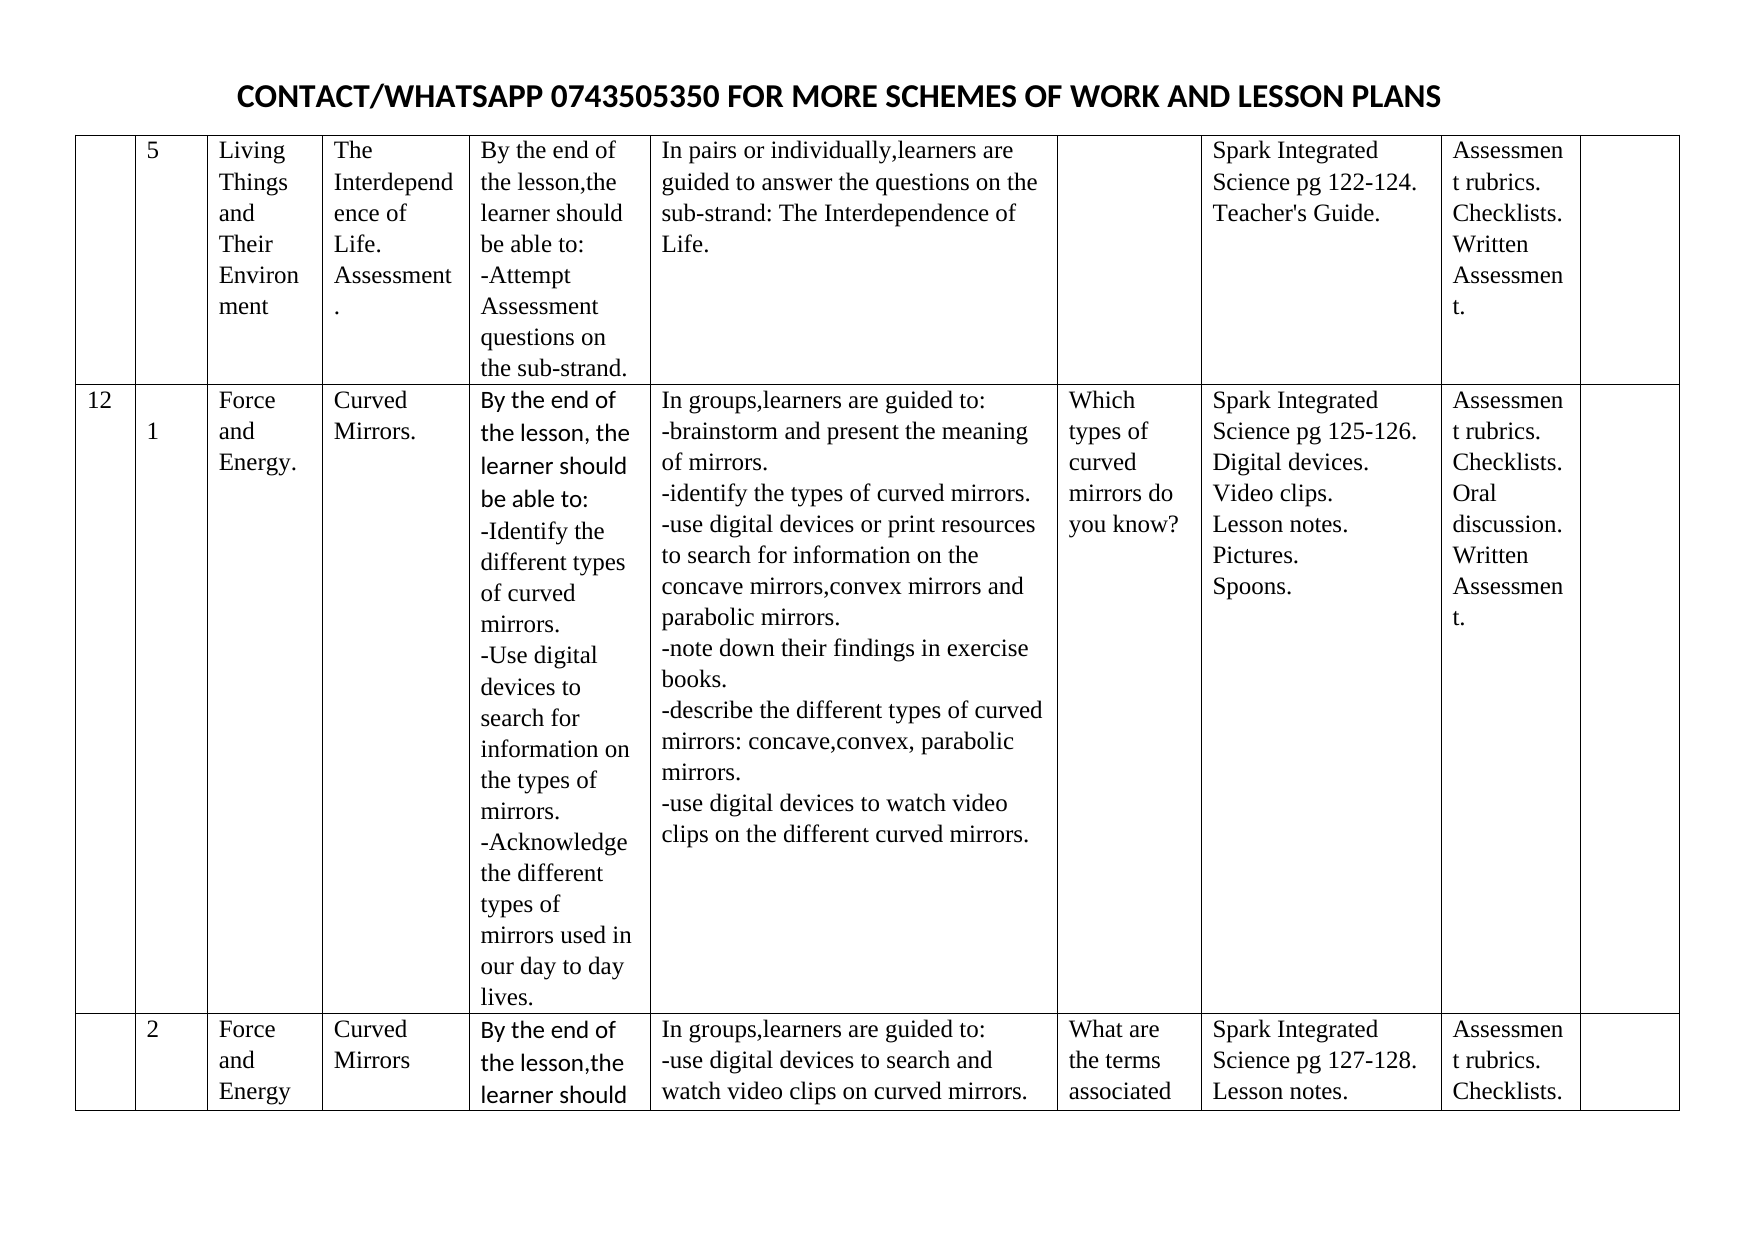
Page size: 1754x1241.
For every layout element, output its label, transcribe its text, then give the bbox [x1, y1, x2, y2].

table_cell In groups,learners are guided to: -brainstorm and present the meaning of mirrors. -identify the types of curved mirrors. -use digital devices or print resources to search for information on the concave mirrors,convex mirrors and parabolic mirrors. -note down their findings in exercise books. -describe the different types of curved mirrors: concave,convex, parabolic mirrors. -use digital devices to watch video clips on the different curved mirrors. [651, 385, 1057, 1013]
table_cell 2 [136, 1014, 207, 1110]
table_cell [651, 1014, 1057, 1110]
table_cell Curved Mirrors [323, 1014, 469, 1110]
table_cell By the end of the lesson, the learner should be able to: -Identify the different types of curved mirrors. -Use digital devices to search for information on the types of mirrors. -Acknowledge the different types of mirrors used in our day to day lives. [470, 385, 650, 1013]
table_cell In pairs or individually,learners are guided to answer the questions on the sub-strand: The Interdependence of Life. [651, 136, 1057, 384]
table_cell 5 [136, 136, 207, 384]
table_cell [76, 136, 135, 384]
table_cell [208, 136, 322, 384]
table_cell Force and Energy [208, 1014, 322, 1110]
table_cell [1202, 1014, 1441, 1110]
table_cell [1058, 136, 1201, 384]
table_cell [1442, 1014, 1580, 1110]
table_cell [1058, 1014, 1201, 1110]
table_cell Assessment rubrics. Checklists. Oral discussion. Written Assessment. [1442, 385, 1580, 1013]
table_cell Assessment rubrics. Checklists. Written Assessment. [1442, 136, 1580, 384]
table_cell Which types of curved mirrors do you know? [1058, 385, 1201, 1013]
table_cell Force and Energy. [208, 385, 322, 1013]
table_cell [470, 1014, 650, 1110]
table_cell 1 [136, 385, 207, 1013]
table_cell [1581, 136, 1679, 384]
table_cell 12 [76, 385, 135, 1013]
table_cell Spark Integrated Science pg 122-124. Teacher's Guide. [1202, 136, 1441, 384]
table_cell [1581, 385, 1679, 1013]
table_cell [76, 1014, 135, 1110]
table_cell Curved Mirrors. [323, 385, 469, 1013]
table_cell [1581, 1014, 1679, 1110]
table_cell By the end of the lesson,the learner should be able to: -Attempt Assessment questions on the sub-strand. [470, 136, 650, 384]
table_cell Spark Integrated Science pg 125-126. Digital devices. Video clips. Lesson notes. Pictures. Spoons. [1202, 385, 1441, 1013]
table_cell The Interdependence of Life. Assessment. [323, 136, 469, 384]
